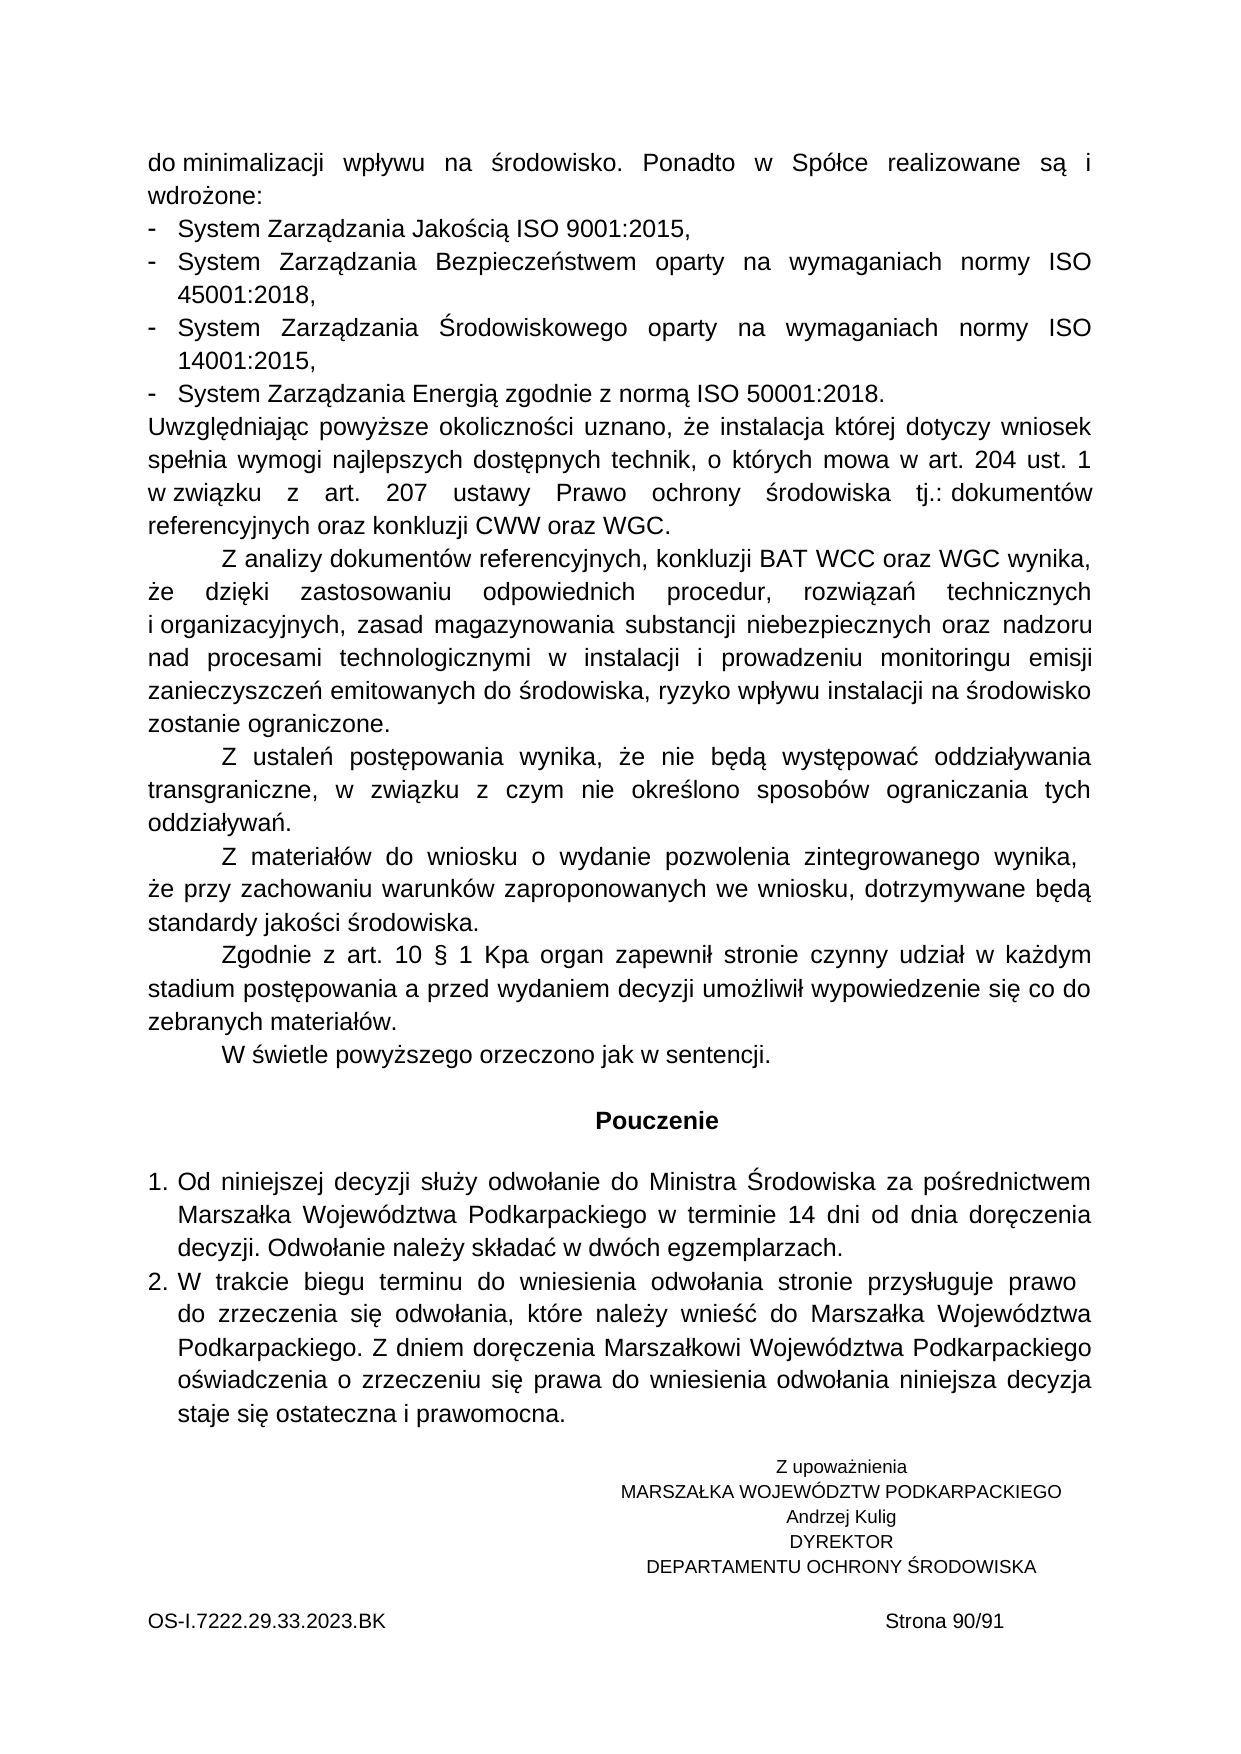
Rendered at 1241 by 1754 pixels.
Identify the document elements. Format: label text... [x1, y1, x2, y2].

list System Zarządzania Jakością ISO 9001:2015, [148, 214, 1093, 242]
text DYREKTOR [590, 1531, 1093, 1552]
text Andrzej Kulig [590, 1506, 1093, 1527]
text MARSZAŁKA WOJEWÓDZTW PODKARPACKIEGO [590, 1481, 1093, 1503]
list Od niniejszej decyzji służy odwołanie do Ministra Środowiska za pośrednictwem Marszałka Województwa Podkarpackiego w terminie 14 dni od dnia doręczenia decyzji. Odwołanie należy składać w dwóch egzemplarzach. [148, 1167, 1093, 1262]
text Z analizy dokumentów referencyjnych, konkluzji BAT WCC oraz WGC wynika, że dzięki zastosowaniu odpowiednich procedur, rozwiązań technicznych i organizacyjnych, zasad magazynowania substancji niebezpiecznych oraz nadzoru nad procesami technologicznymi w instalacji i prowadzeniu monitoringu emisji zanieczyszczeń emitowanych do środowiska, ryzyko wpływu instalacji na środowisko zostanie ograniczone. [148, 544, 1093, 738]
list System Zarządzania Bezpieczeństwem oparty na wymaganiach normy ISO 45001:2018, [148, 247, 1093, 309]
text Zgodnie z art. 10 § 1 Kpa organ zapewnił stronie czynny udział w każdym stadium postępowania a przed wydaniem decyzji umożliwił wypowiedzenie się co do zebranych materiałów. [148, 941, 1093, 1035]
list W trakcie biegu terminu do wniesienia odwołania stronie przysługuje prawo do zrzeczenia się odwołania, które należy wnieść do Marszałka Województwa Podkarpackiego. Z dniem doręczenia Marszałkowi Województwa Podkarpackiego oświadczenia o zrzeczeniu się prawa do wniesienia odwołania niniejsza decyzja staje się ostateczna i prawomocna. [148, 1266, 1093, 1427]
text Pouczenie [148, 1106, 1093, 1134]
text Z ustaleń postępowania wynika, że nie będą występować oddziaływania transgraniczne, w związku z czym nie określono sposobów ograniczania tych oddziaływań. [148, 742, 1093, 837]
text W świetle powyższego orzeczono jak w sentencji. [148, 1039, 1093, 1068]
text Z materiałów do wniosku o wydanie pozwolenia zintegrowanego wynika, że przy zachowaniu warunków zaproponowanych we wniosku, dotrzymywane będą standardy jakości środowiska. [148, 841, 1093, 936]
list System Zarządzania Środowiskowego oparty na wymaganiach normy ISO 14001:2015, [148, 313, 1093, 375]
text DEPARTAMENTU OCHRONY ŚRODOWISKA [590, 1556, 1093, 1577]
text Z upoważnienia [590, 1456, 1093, 1478]
list System Zarządzania Energią zgodnie z normą ISO 50001:2018. [148, 379, 1093, 408]
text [148, 148, 1093, 209]
text Uwzględniając powyższe okoliczności uznano, że instalacja której dotyczy wniosek spełnia wymogi najlepszych dostępnych technik, o których mowa w art. 204 ust. 1 w związku z art. 207 ustawy Prawo ochrony środowiska tj.: dokumentów referencyjnych oraz konkluzji CWW oraz WGC. [148, 412, 1093, 540]
